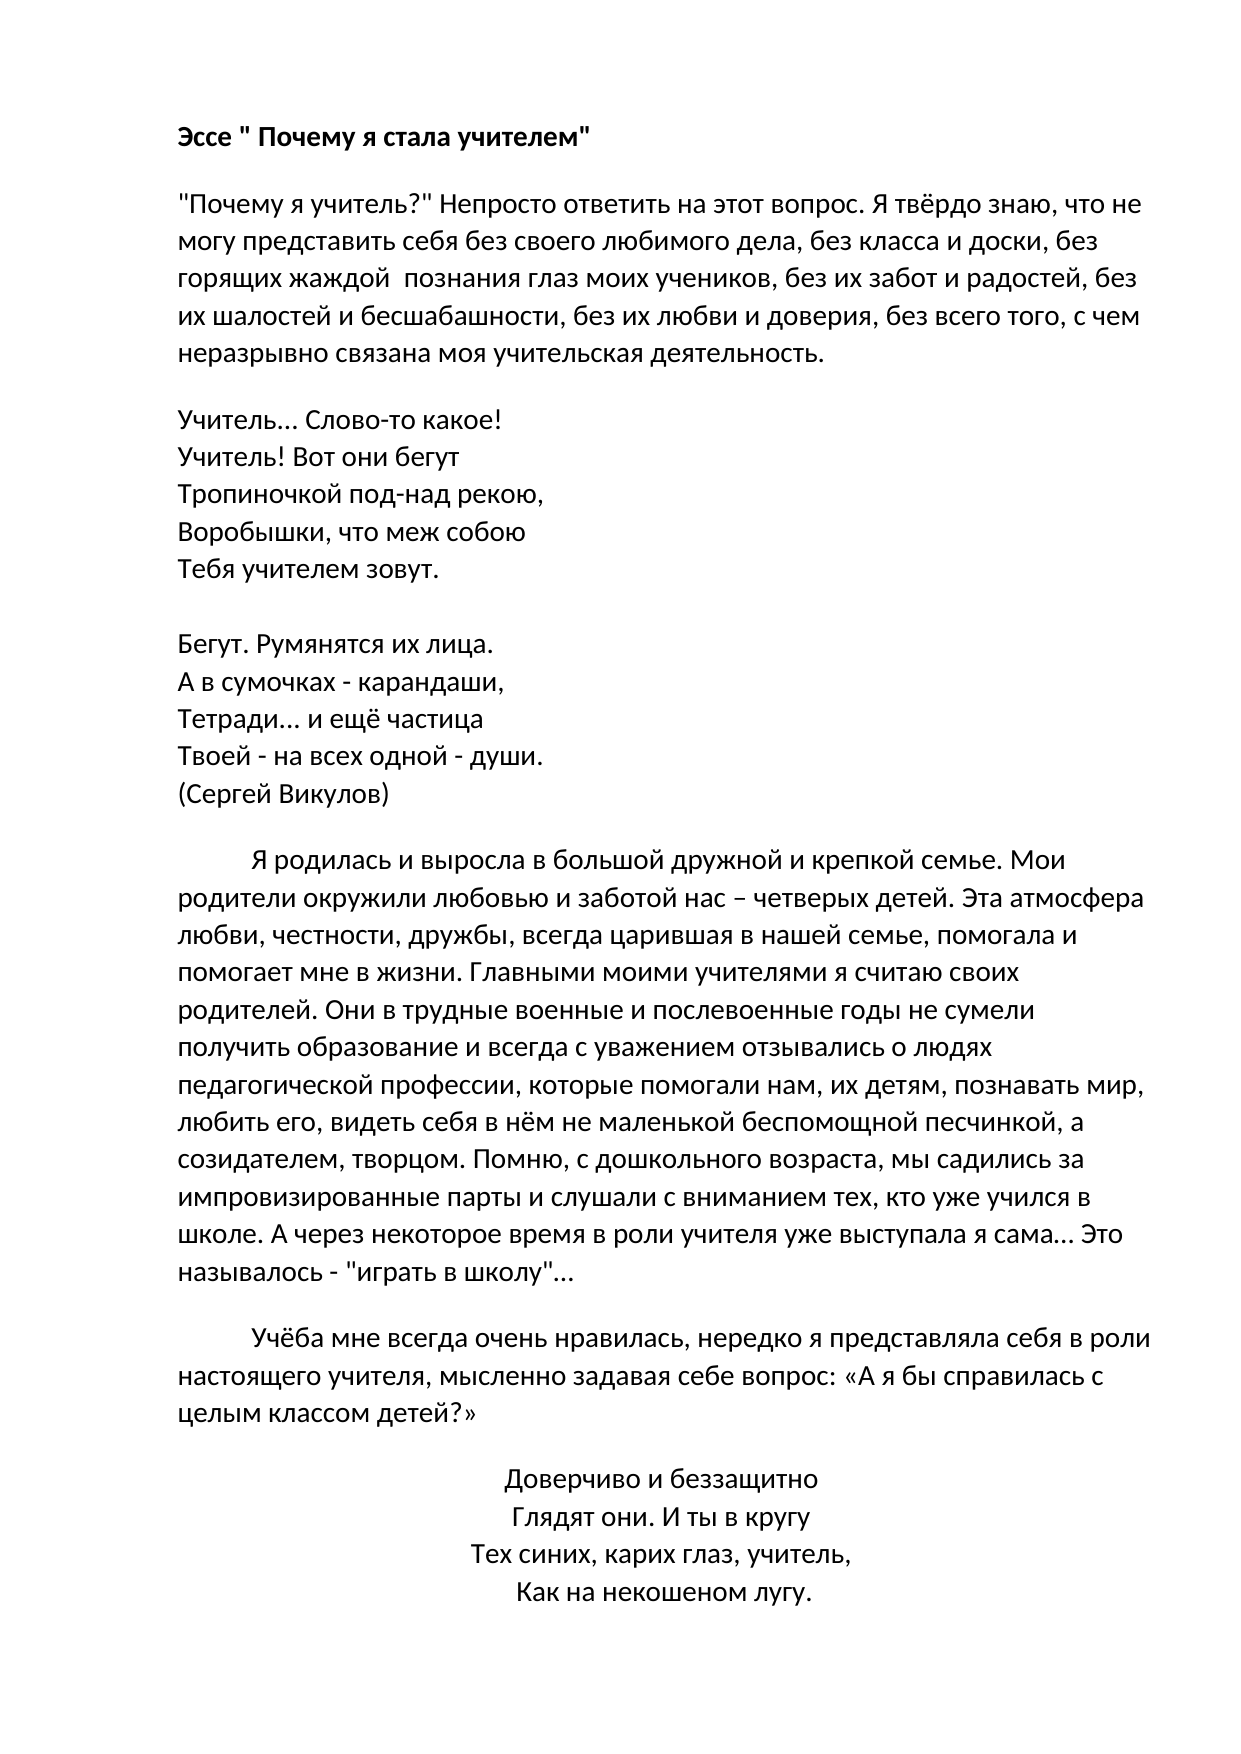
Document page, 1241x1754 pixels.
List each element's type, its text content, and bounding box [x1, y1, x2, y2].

text Учёба мне всегда очень нравилась, нередко я представляла себя в роли настоящего учителя, мысленно задавая себе вопрос: «А я бы справилась с целым классом детей?» [177, 1319, 1152, 1430]
text Учитель... Слово-то какое! Учитель! Вот они бегут Тропиночкой под-над рекою, Воробышки, что меж собою Тебя учителем зовут. Бегут. Румянятся их лица. А в сумочках - карандаши, Тетради... и ещё частица Твоей - на всех одной - души. (Сергей Викулов) [177, 401, 1152, 810]
text Я родилась и выросла в большой дружной и крепкой семье. Мои родители окружили любовью и заботой нас – четверых детей. Эта атмосфера любви, честности, дружбы, всегда царившая в нашей семье, помогала и помогает мне в жизни. Главными моими учителями я считаю своих родителей. Они в трудные военные и послевоенные годы не сумели получить образование и всегда с уважением отзывались о людях педагогической профессии, которые помогали нам, их детям, познавать мир, любить его, видеть себя в нём не маленькой беспомощной песчинкой, а созидателем, творцом. Помню, с дошкольного возраста, мы садились за импровизированные парты и слушали с вниманием тех, кто уже учился в школе. А через некоторое время в роли учителя уже выступала я сама… Это называлось - "играть в школу"… [177, 841, 1152, 1288]
text Доверчиво и беззащитно Глядят они. И ты в кругу Тех синих, карих глаз, учитель, Как на некошеном лугу. [177, 1461, 1152, 1608]
text Эссе " Почему я стала учителем" [177, 118, 1152, 154]
text "Почему я учитель?" Непросто ответить на этот вопрос. Я твёрдо знаю, что не могу представить себя без своего любимого дела, без класса и доски, без горящих жаждой познания глаз моих учеников, без их забот и радостей, без их шалостей и бесшабашности, без их любви и доверия, без всего того, с чем неразрывно связана моя учительская деятельность. [177, 185, 1152, 370]
